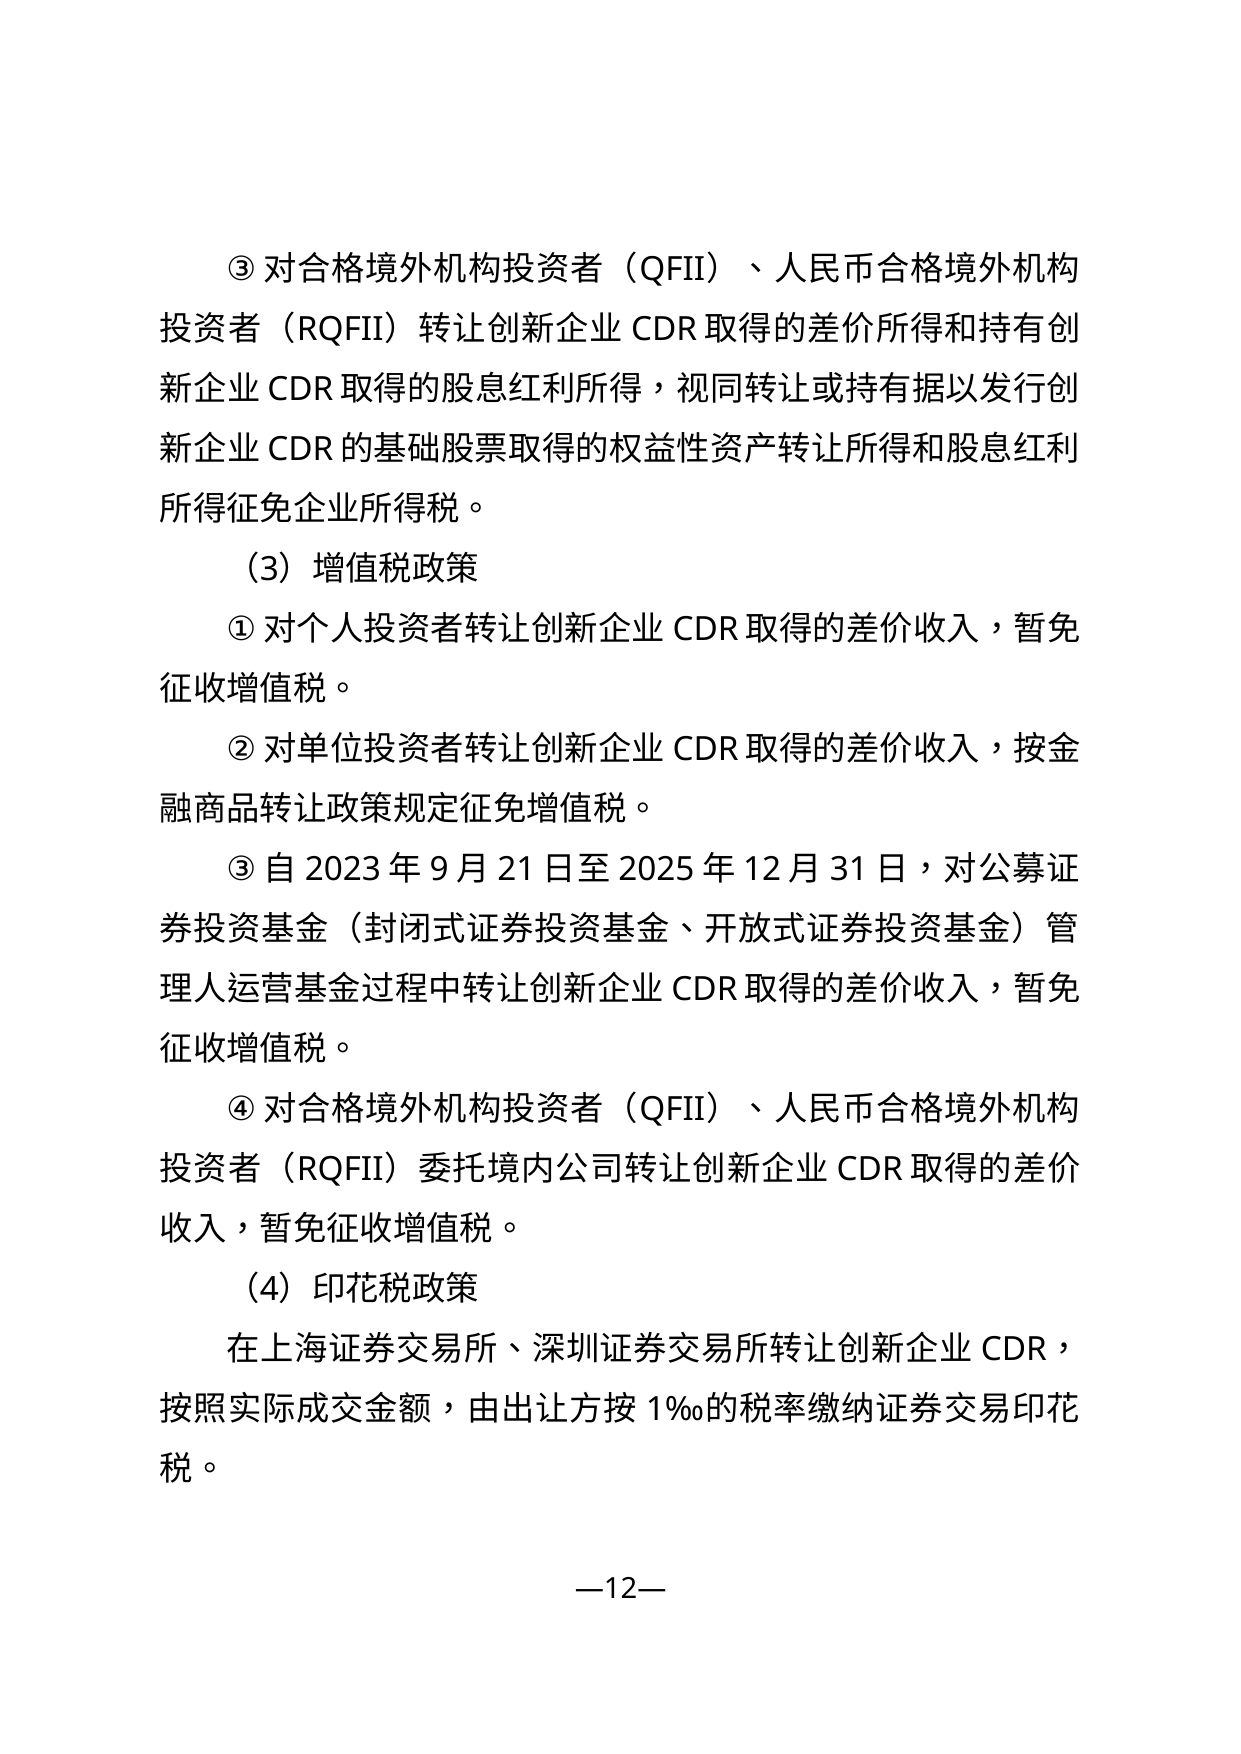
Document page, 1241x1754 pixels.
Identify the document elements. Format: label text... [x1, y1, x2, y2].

text ③对合格境外机构投资者（QFII）、人民币合格境外机构投资者（RQFII）转让创新企业CDR取得的差价所得和持有创新企业CDR取得的股息红利所得，视同转让或持有据以发行创新企业CDR的基础股票取得的权益性资产转让所得和股息红利所得征免企业所得税。 [159, 233, 1081, 533]
text （4）印花税政策 [159, 1253, 1081, 1313]
text （3）增值税政策 [159, 533, 1081, 593]
text 在上海证券交易所、深圳证券交易所转让创新企业CDR，按照实际成交金额，由出让方按1‰的税率缴纳证券交易印花税。 [159, 1313, 1081, 1493]
text ③自2023年9月21日至2025年12月31日，对公募证券投资基金（封闭式证券投资基金、开放式证券投资基金）管理人运营基金过程中转让创新企业CDR取得的差价收入，暂免征收增值税。 [159, 833, 1081, 1073]
text ②对单位投资者转让创新企业CDR取得的差价收入，按金融商品转让政策规定征免增值税。 [159, 713, 1081, 833]
text ①对个人投资者转让创新企业CDR取得的差价收入，暂免征收增值税。 [159, 593, 1081, 713]
text ④对合格境外机构投资者（QFII）、人民币合格境外机构投资者（RQFII）委托境内公司转让创新企业CDR取得的差价收入，暂免征收增值税。 [159, 1073, 1081, 1253]
